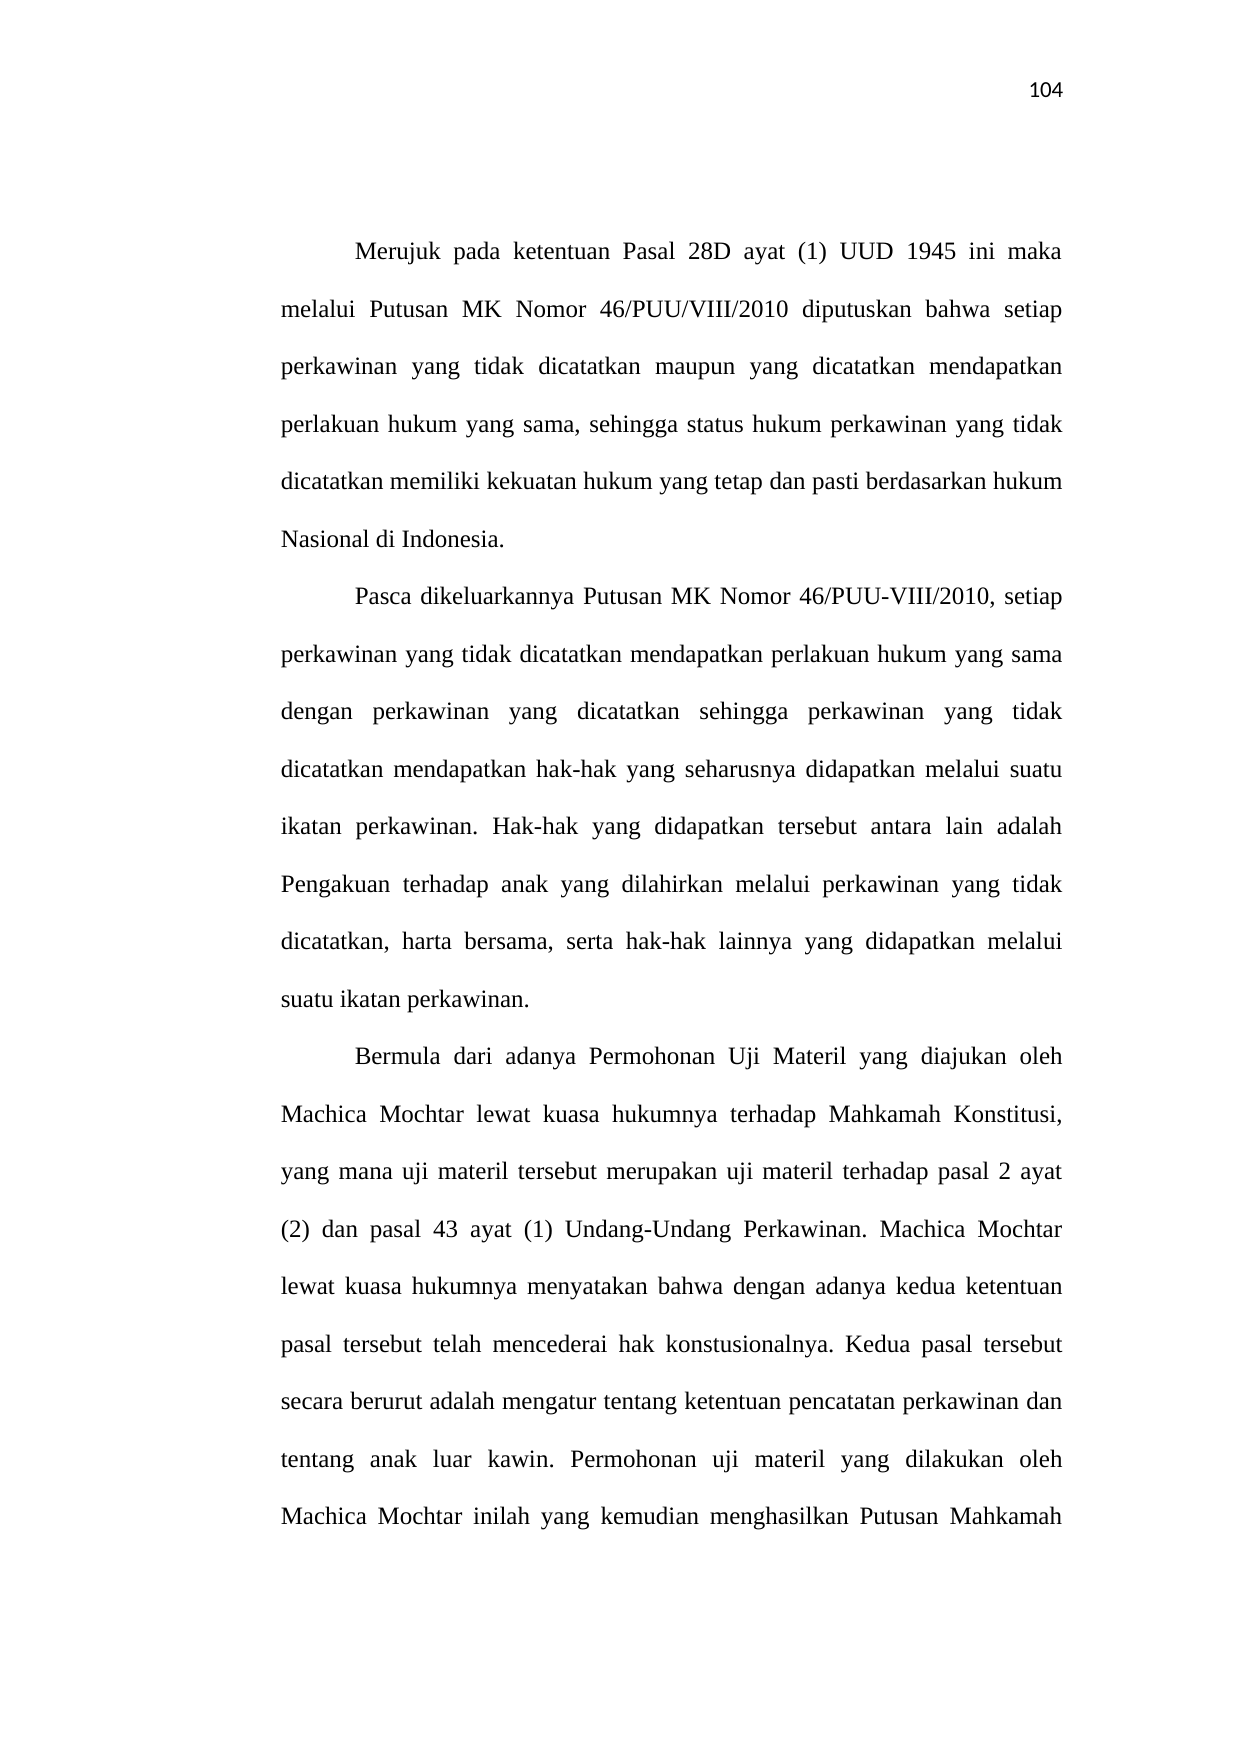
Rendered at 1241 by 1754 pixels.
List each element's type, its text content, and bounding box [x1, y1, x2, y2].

text Pasca dikeluarkannya Putusan MK Nomor 46/PUU-VIII/2010, setiap perkawinan yang tidak dicatatkan mendapatkan perlakuan hukum yang sama dengan perkawinan yang dicatatkan sehingga perkawinan yang tidak dicatatkan mendapatkan hak-hak yang seharusnya didapatkan melalui suatu ikatan perkawinan. Hak-hak yang didapatkan tersebut antara lain adalah Pengakuan terhadap anak yang dilahirkan melalui perkawinan yang tidak dicatatkan, harta bersama, serta hak-hak lainnya yang didapatkan melalui suatu ikatan perkawinan. [281, 581, 1063, 1012]
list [281, 1041, 1063, 1530]
text Merujuk pada ketentuan Pasal 28D ayat (1) UUD 1945 ini maka melalui Putusan MK Nomor 46/PUU/VIII/2010 diputuskan bahwa setiap perkawinan yang tidak dicatatkan maupun yang dicatatkan mendapatkan perlakuan hukum yang sama, sehingga status hukum perkawinan yang tidak dicatatkan memiliki kekuatan hukum yang tetap dan pasti berdasarkan hukum Nasional di Indonesia. [281, 236, 1063, 552]
